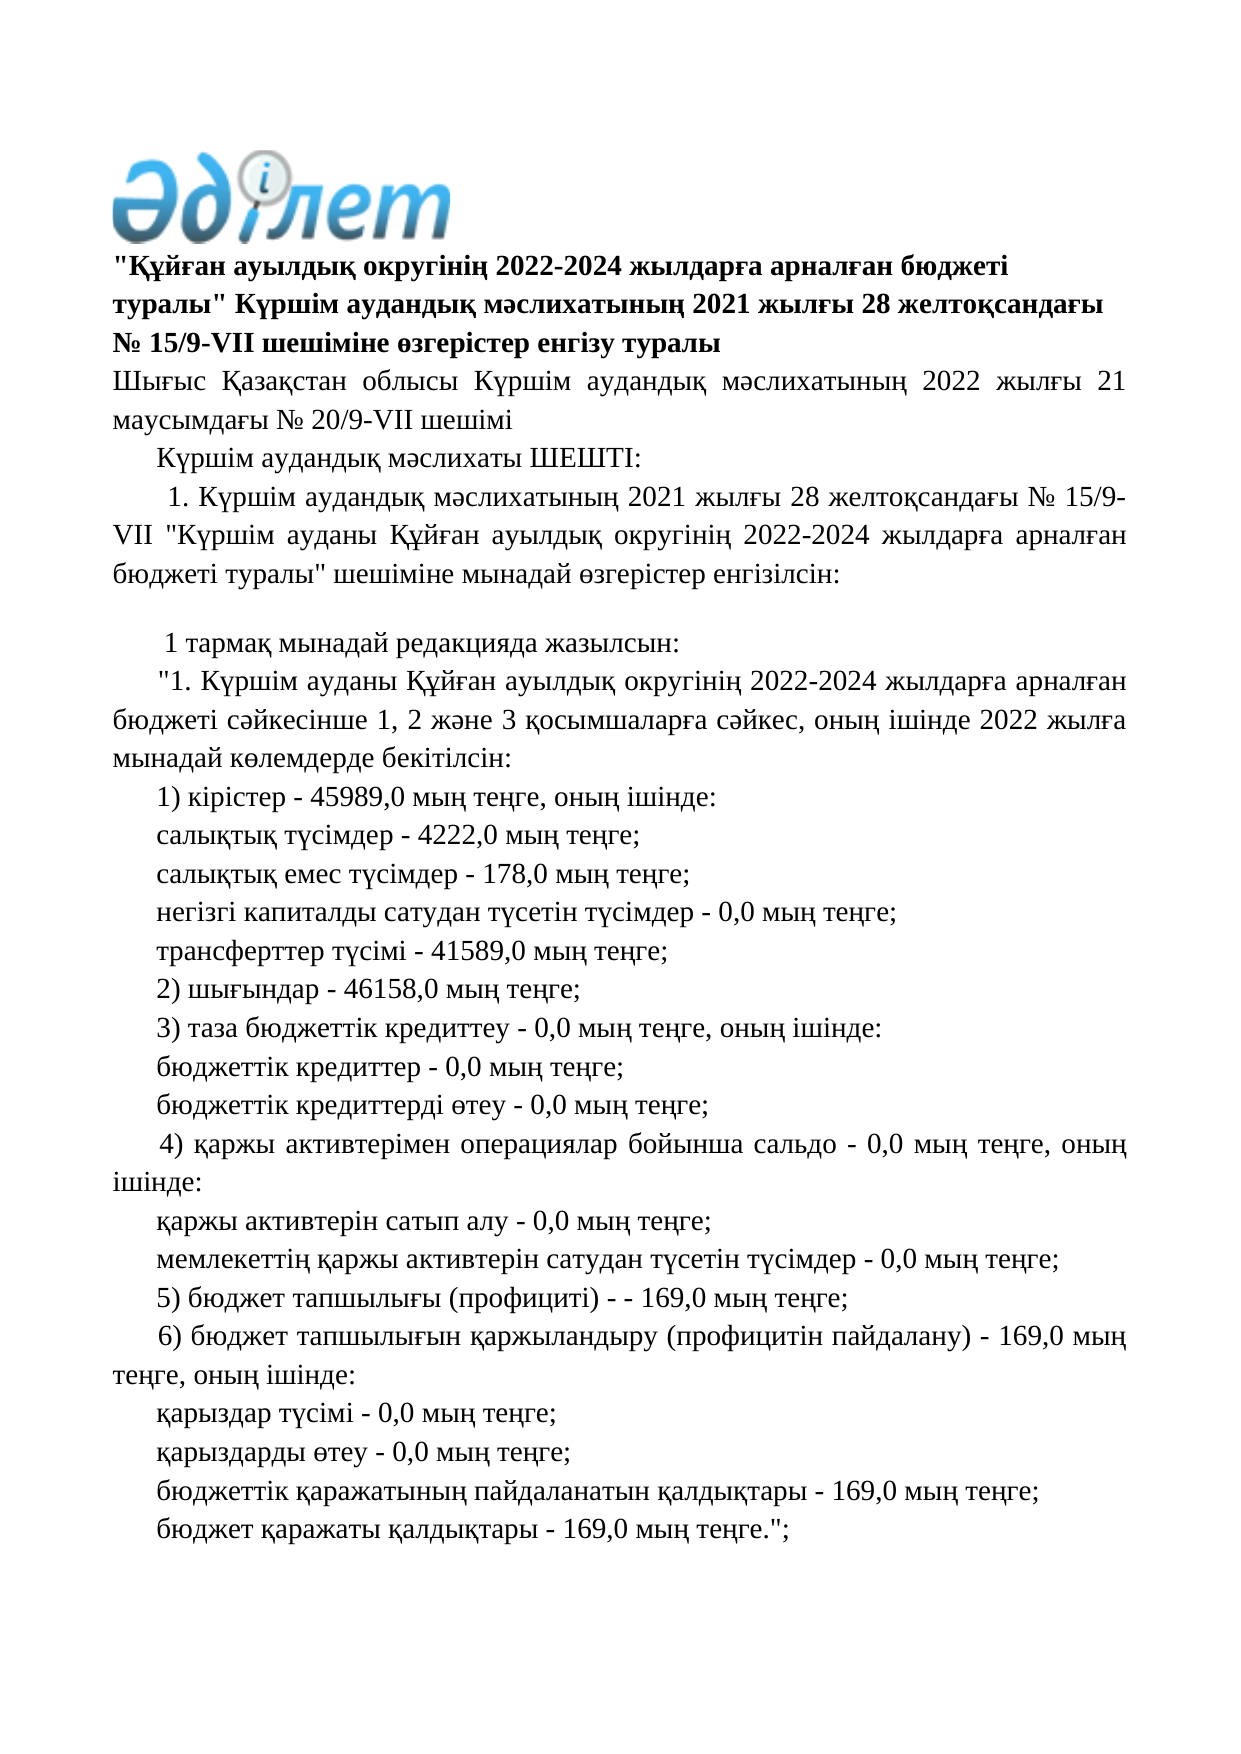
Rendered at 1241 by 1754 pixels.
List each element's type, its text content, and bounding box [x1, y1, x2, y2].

text 6) бюджет тапшылығын қаржыландыру (профицитін пайдалану) - 169,0 мың теңге, оның ішінде: [112, 1318, 1128, 1391]
text 1. Күршім аудандық мәслихатының 2021 жылғы 28 желтоқсандағы № 15/9-VII "Күршім ауданы Құйған ауылдық округінің 2022-2024 жылдарға арналған бюджеті туралы" шешіміне мынадай өзгерістер енгізілсін: [112, 479, 1128, 589]
text қаржы активтерін сатып алу - 0,0 мың теңге; [112, 1203, 1128, 1236]
text 3) таза бюджеттік кредиттеу - 0,0 мың теңге, оның ішінде: [112, 1010, 1128, 1044]
text трансферттер түсімі - 41589,0 мың теңге; [112, 933, 1128, 967]
text қарыздар түсімі - 0,0 мың теңге; [112, 1396, 1128, 1429]
text Шығыс Қазақстан облысы Күршім аудандық мәслихатының 2022 жылғы 21 маусымдағы № 20/9-VII шешімі [112, 363, 1128, 435]
text 4) қаржы активтерімен операциялар бойынша сальдо - 0,0 мың теңге, оның ішінде: [112, 1126, 1128, 1198]
text негізгі капиталды сатудан түсетін түсімдер - 0,0 мың теңге; [112, 894, 1128, 928]
text "Құйған ауылдық округінің 2022-2024 жылдарға арналған бюджеті туралы" Күршім аудандық мәслихатының 2021 жылғы 28 желтоқсандағы № 15/9-VII шешіміне өзгерістер енгізу туралы [112, 248, 1128, 358]
text Күршім аудандық мәслихаты ШЕШТІ: [112, 440, 1128, 474]
text мемлекеттің қаржы активтерін сатудан түсетін түсімдер - 0,0 мың теңге; [112, 1241, 1128, 1275]
text бюджеттік қаражатының пайдаланатын қалдықтары - 169,0 мың теңге; [112, 1473, 1128, 1506]
text бюджеттік кредиттерді өтеу - 0,0 мың теңге; [112, 1087, 1128, 1121]
text бюджет қаражаты қалдықтары - 169,0 мың теңге."; [112, 1511, 1128, 1545]
text 5) бюджет тапшылығы (профициті) - - 169,0 мың теңге; [112, 1280, 1128, 1313]
text салықтық емес түсімдер - 178,0 мың теңге; [112, 856, 1128, 889]
text қарыздарды өтеу - 0,0 мың теңге; [112, 1434, 1128, 1468]
text 1) кірістер - 45989,0 мың теңге, оның ішінде: [112, 779, 1128, 812]
picture [112, 150, 451, 244]
text бюджеттік кредиттер - 0,0 мың теңге; [112, 1049, 1128, 1082]
text 2) шығындар - 46158,0 мың теңге; [112, 972, 1128, 1005]
text салықтық түсімдер - 4222,0 мың теңге; [112, 817, 1128, 851]
text "1. Күршім ауданы Құйған ауылдық округінің 2022-2024 жылдарға арналған бюджеті сәйкесінше 1, 2 және 3 қосымшаларға сәйкес, оның ішінде 2022 жылға мынадай көлемдерде бекітілсін: [112, 663, 1128, 774]
text 1 тармақ мынадай редакцияда жазылсын: [112, 625, 1128, 658]
